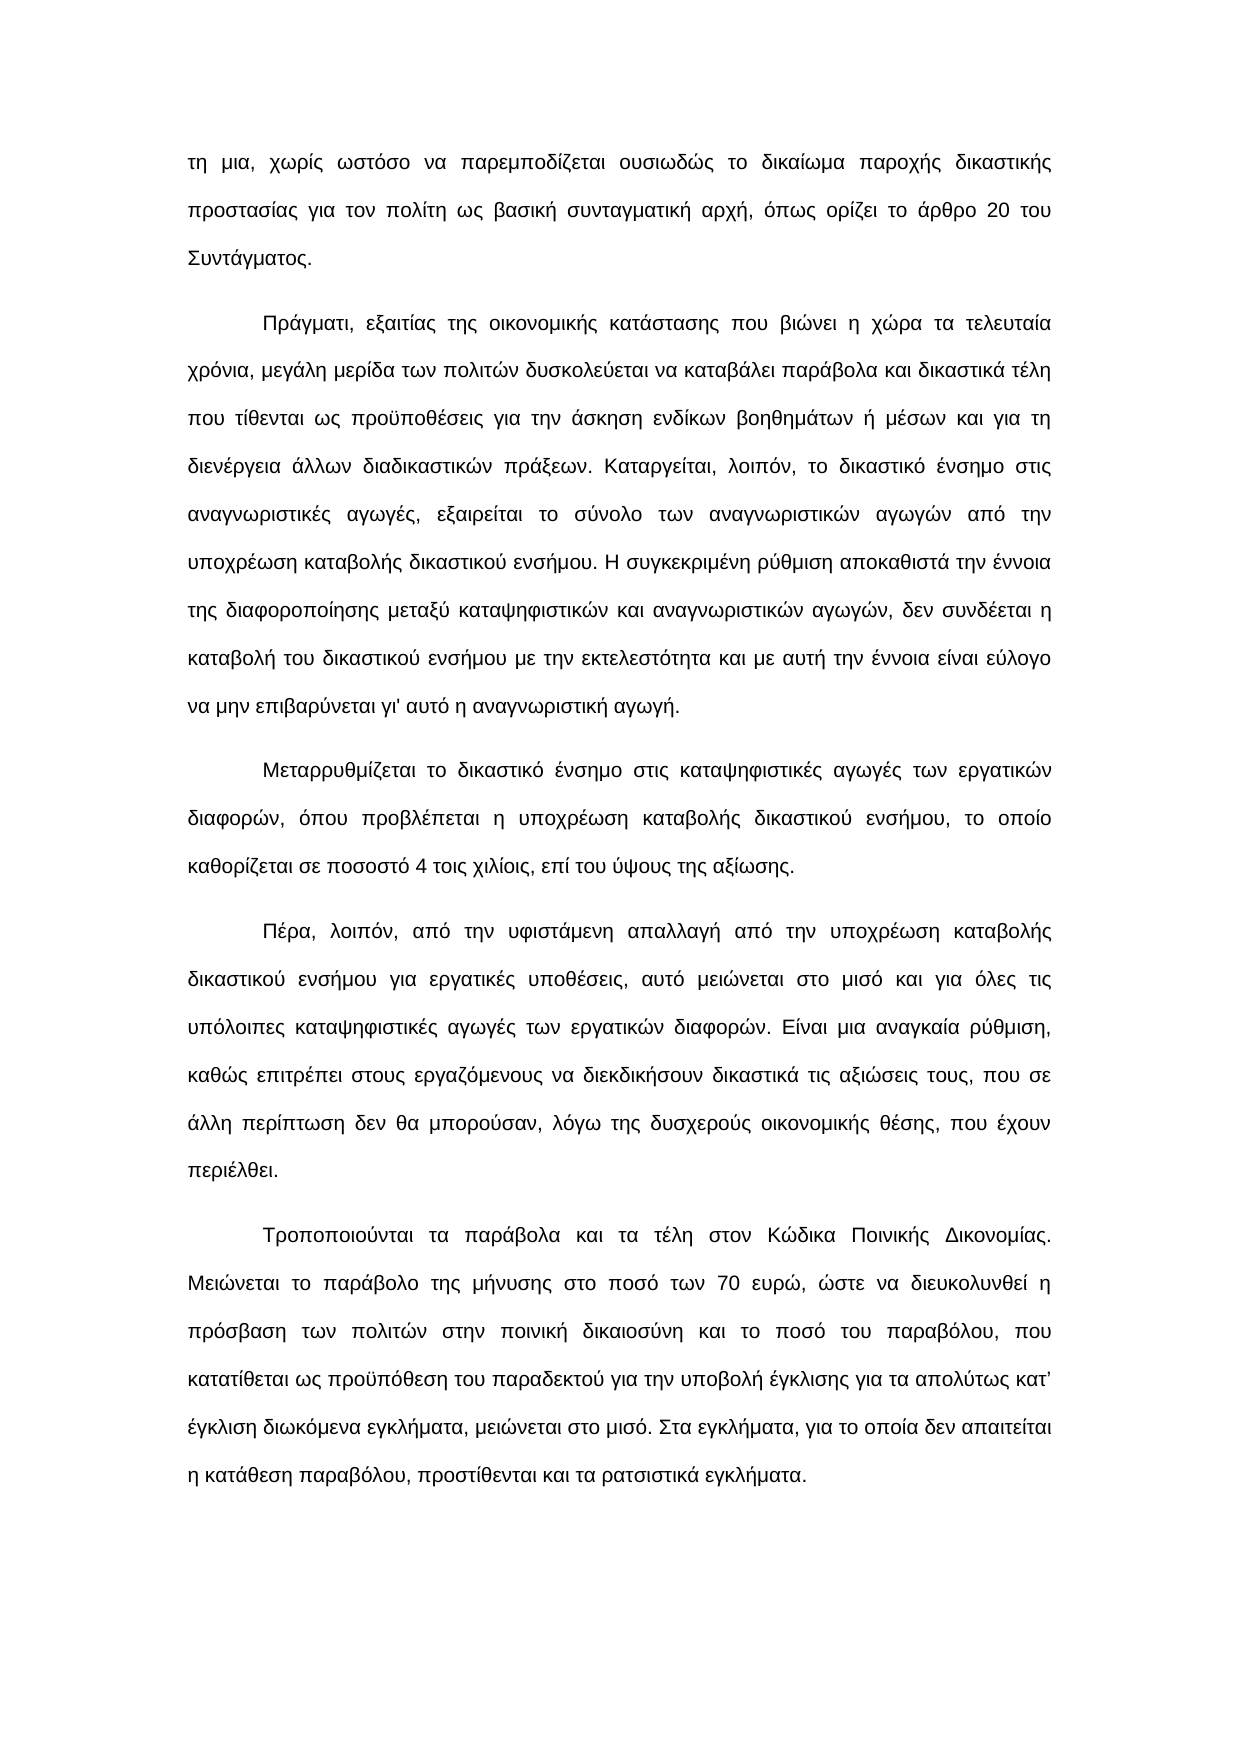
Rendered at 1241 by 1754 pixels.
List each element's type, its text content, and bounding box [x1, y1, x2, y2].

text Πράγματι, εξαιτίας της οικονομικής κατάστασης που βιώνει η χώρα τα τελευταία χρόνια, μεγάλη μερίδα των πολιτών δυσκολεύεται να καταβάλει παράβολα και δικαστικά τέλη που τίθενται ως προϋποθέσεις για την άσκηση ενδίκων βοηθημάτων ή μέσων και για τη διενέργεια άλλων διαδικαστικών πράξεων. Καταργείται, λοιπόν, το δικαστικό ένσημο στις αναγνωριστικές αγωγές, εξαιρείται το σύνολο των αναγνωριστικών αγωγών από την υποχρέωση καταβολής δικαστικού ενσήμου. Η συγκεκριμένη ρύθμιση αποκαθιστά την έννοια της διαφοροποίησης μεταξύ καταψηφιστικών και αναγνωριστικών αγωγών, δεν συνδέεται η καταβολή του δικαστικού ενσήμου με την εκτελεστότητα και με αυτή την έννοια είναι εύλογο να μην επιβαρύνεται γι' αυτό η αναγνωριστική αγωγή. [187, 310, 1053, 718]
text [187, 150, 1053, 270]
text Μεταρρυθμίζεται το δικαστικό ένσημο στις καταψηφιστικές αγωγές των εργατικών διαφορών, όπου προβλέπεται η υποχρέωση καταβολής δικαστικού ενσήμου, το οποίο καθορίζεται σε ποσοστό 4 τοις χιλίοις, επί του ύψους της αξίωσης. [187, 758, 1053, 878]
text Πέρα, λοιπόν, από την υφιστάμενη απαλλαγή από την υποχρέωση καταβολής δικαστικού ενσήμου για εργατικές υποθέσεις, αυτό μειώνεται στο μισό και για όλες τις υπόλοιπες καταψηφιστικές αγωγές των εργατικών διαφορών. Είναι μια αναγκαία ρύθμιση, καθώς επιτρέπει στους εργαζόμενους να διεκδικήσουν δικαστικά τις αξιώσεις τους, που σε άλλη περίπτωση δεν θα μπορούσαν, λόγω της δυσχερούς οικονομικής θέσης, που έχουν περιέλθει. [187, 919, 1053, 1182]
text Τροποποιούνται τα παράβολα και τα τέλη στον Κώδικα Ποινικής Δικονομίας. Μειώνεται το παράβολο της μήνυσης στο ποσό των 70 ευρώ, ώστε να διευκολυνθεί η πρόσβαση των πολιτών στην ποινική δικαιοσύνη και το ποσό του παραβόλου, που κατατίθεται ως προϋπόθεση του παραδεκτού για την υποβολή έγκλισης για τα απολύτως κατ’ έγκλιση διωκόμενα εγκλήματα, μειώνεται στο μισό. Στα εγκλήματα, για το οποία δεν απαιτείται η κατάθεση παραβόλου, προστίθενται και τα ρατσιστικά εγκλήματα. [187, 1223, 1053, 1486]
